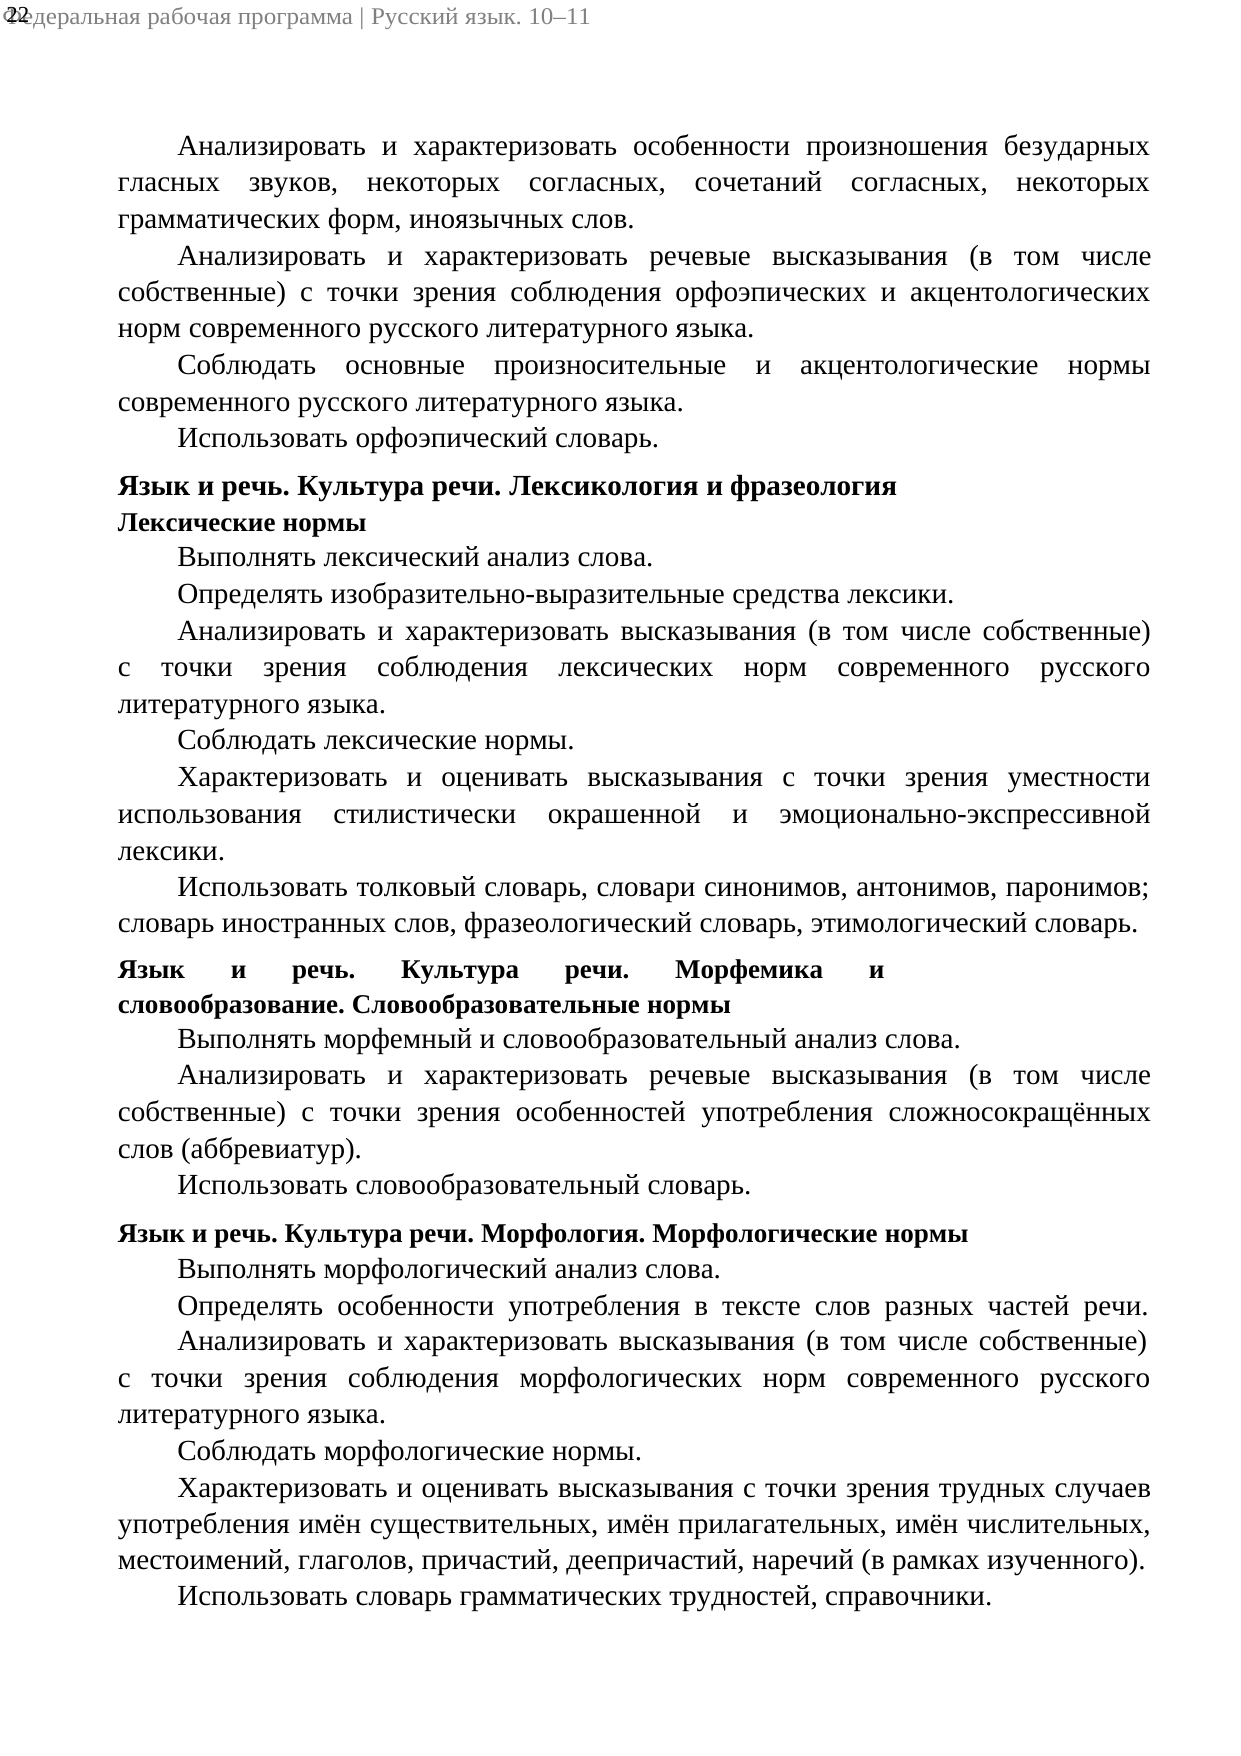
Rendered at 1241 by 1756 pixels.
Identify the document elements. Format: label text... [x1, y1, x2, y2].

text Характеризовать и оценивать высказывания с точки зрения уместности использования стилистически окрашенной и эмоционально-экспрессивной лексики. [118, 759, 1151, 866]
text Лексические нормы [118, 506, 1165, 537]
text Определять особенности употребления в тексте слов разных частей речи. Анализировать и характеризовать высказывания (в том числе собственные) [177, 1288, 1150, 1357]
text Соблюдать лексические нормы. [177, 723, 1165, 756]
text Использовать словообразовательный словарь. [177, 1168, 1165, 1201]
text Характеризовать и оценивать высказывания с точки зрения трудных случаев употребления имён существительных, имён прилагательных, имён числительных, местоимений, глаголов, причастий, деепричастий, наречий (в рамках изученного). [118, 1470, 1152, 1576]
text Анализировать и характеризовать речевые высказывания (в том числе собственные) с точки зрения особенностей употребления сложносокращённых слов (аббревиатур). [118, 1057, 1151, 1165]
text Анализировать и характеризовать высказывания (в том числе собственные) с точки зрения соблюдения лексических норм современного русского литературного языка. [118, 613, 1151, 720]
text с точки зрения соблюдения морфологических норм современного русского литературного языка. [118, 1360, 1150, 1430]
text Выполнять морфологический анализ слова. [177, 1251, 1165, 1284]
text Соблюдать основные произносительные и акцентологические нормы современного русского литературного языка. [118, 347, 1151, 417]
text Язык и речь. Культура речи. Морфемика и словообразование. Словообразовательные нормы [118, 954, 884, 1019]
text Использовать словарь грамматических трудностей, справочники. [177, 1578, 1165, 1612]
text Выполнять морфемный и словообразовательный анализ слова. [177, 1022, 1165, 1055]
text Соблюдать морфологические нормы. [177, 1433, 1165, 1467]
subtitle Язык и речь. Культура речи. Лексикология и фразеология [118, 468, 1165, 502]
text Язык и речь. Культура речи. Морфология. Морфологические нормы [118, 1217, 1165, 1248]
text Анализировать и характеризовать речевые высказывания (в том числе собственные) с точки зрения соблюдения орфоэпических и акцентологических норм современного русского литературного языка. [118, 238, 1152, 344]
text Выполнять лексический анализ слова. [177, 539, 1165, 573]
text Использовать толковый словарь, словари синонимов, антонимов, паронимов; словарь иностранных слов, фразеологический словарь, этимологический словарь. [118, 869, 1150, 938]
text Использовать орфоэпический словарь. [177, 421, 1165, 454]
text Анализировать и характеризовать особенности произношения безударных гласных звуков, некоторых согласных, сочетаний согласных, некоторых грамматических форм, иноязычных слов. [118, 128, 1150, 235]
text Определять изобразительно-выразительные средства лексики. [177, 576, 1165, 609]
